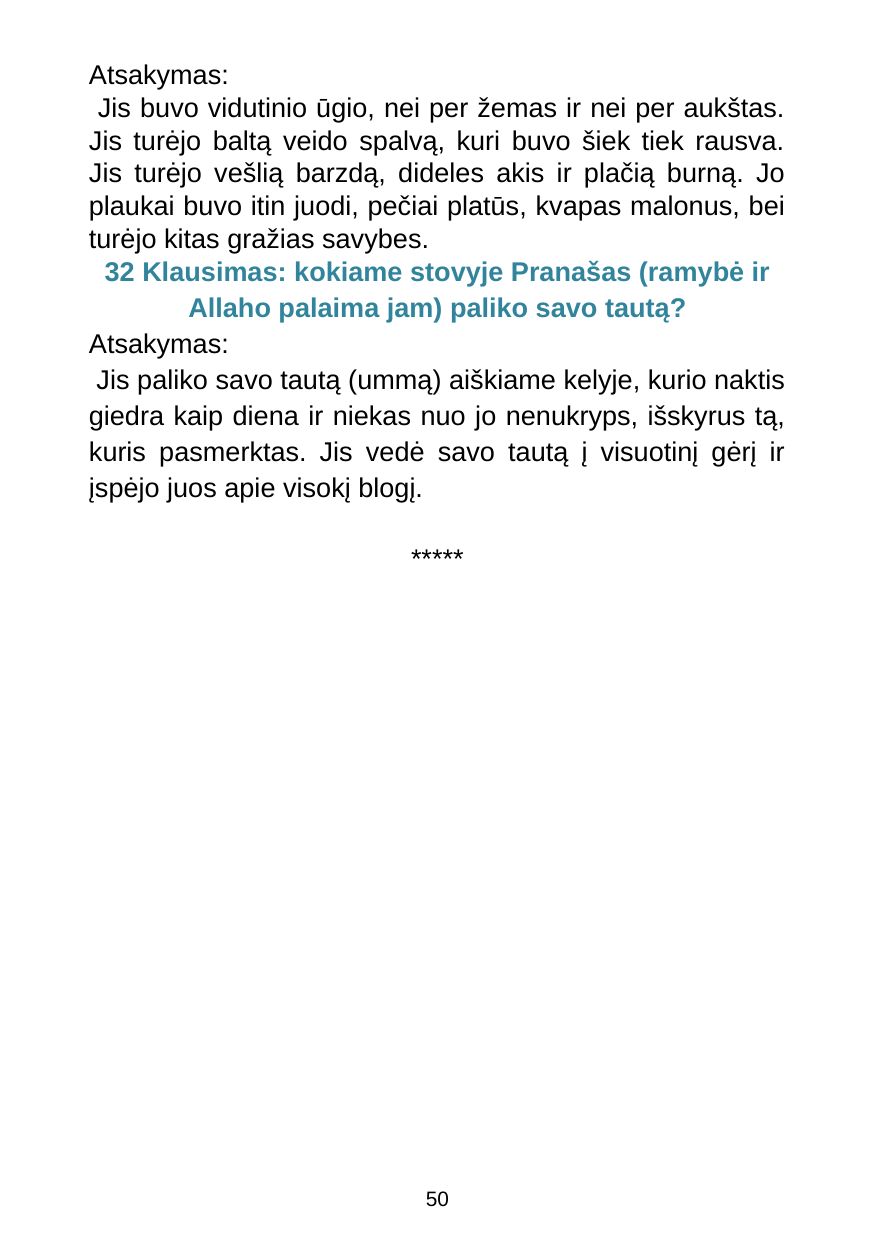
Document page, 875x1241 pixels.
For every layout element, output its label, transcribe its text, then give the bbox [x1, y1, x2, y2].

subtitle 32 Klausimas: kokiame stovyje Pranašas (ramybė ir Allaho palaima jam) paliko savo tautą? [89, 256, 785, 323]
text ***** [89, 543, 785, 575]
text Jis buvo vidutinio ūgio, nei per žemas ir nei per aukštas. Jis turėjo baltą veido spalvą, kuri buvo šiek tiek rausva. Jis turėjo vešlią barzdą, dideles akis ir plačią burną. Jo plaukai buvo itin juodi, pečiai platūs, kvapas malonus, bei turėjo kitas gražias savybes. [89, 92, 785, 254]
text Jis paliko savo tautą (ummą) aiškiame kelyje, kurio naktis giedra kaip diena ir niekas nuo jo nenukryps, išskyrus tą, kuris pasmerktas. Jis vedė savo tautą į visuotinį gėrį ir įspėjo juos apie visokį blogį. [89, 364, 785, 503]
text Atsakymas: [89, 59, 785, 90]
text Atsakymas: [89, 328, 785, 359]
